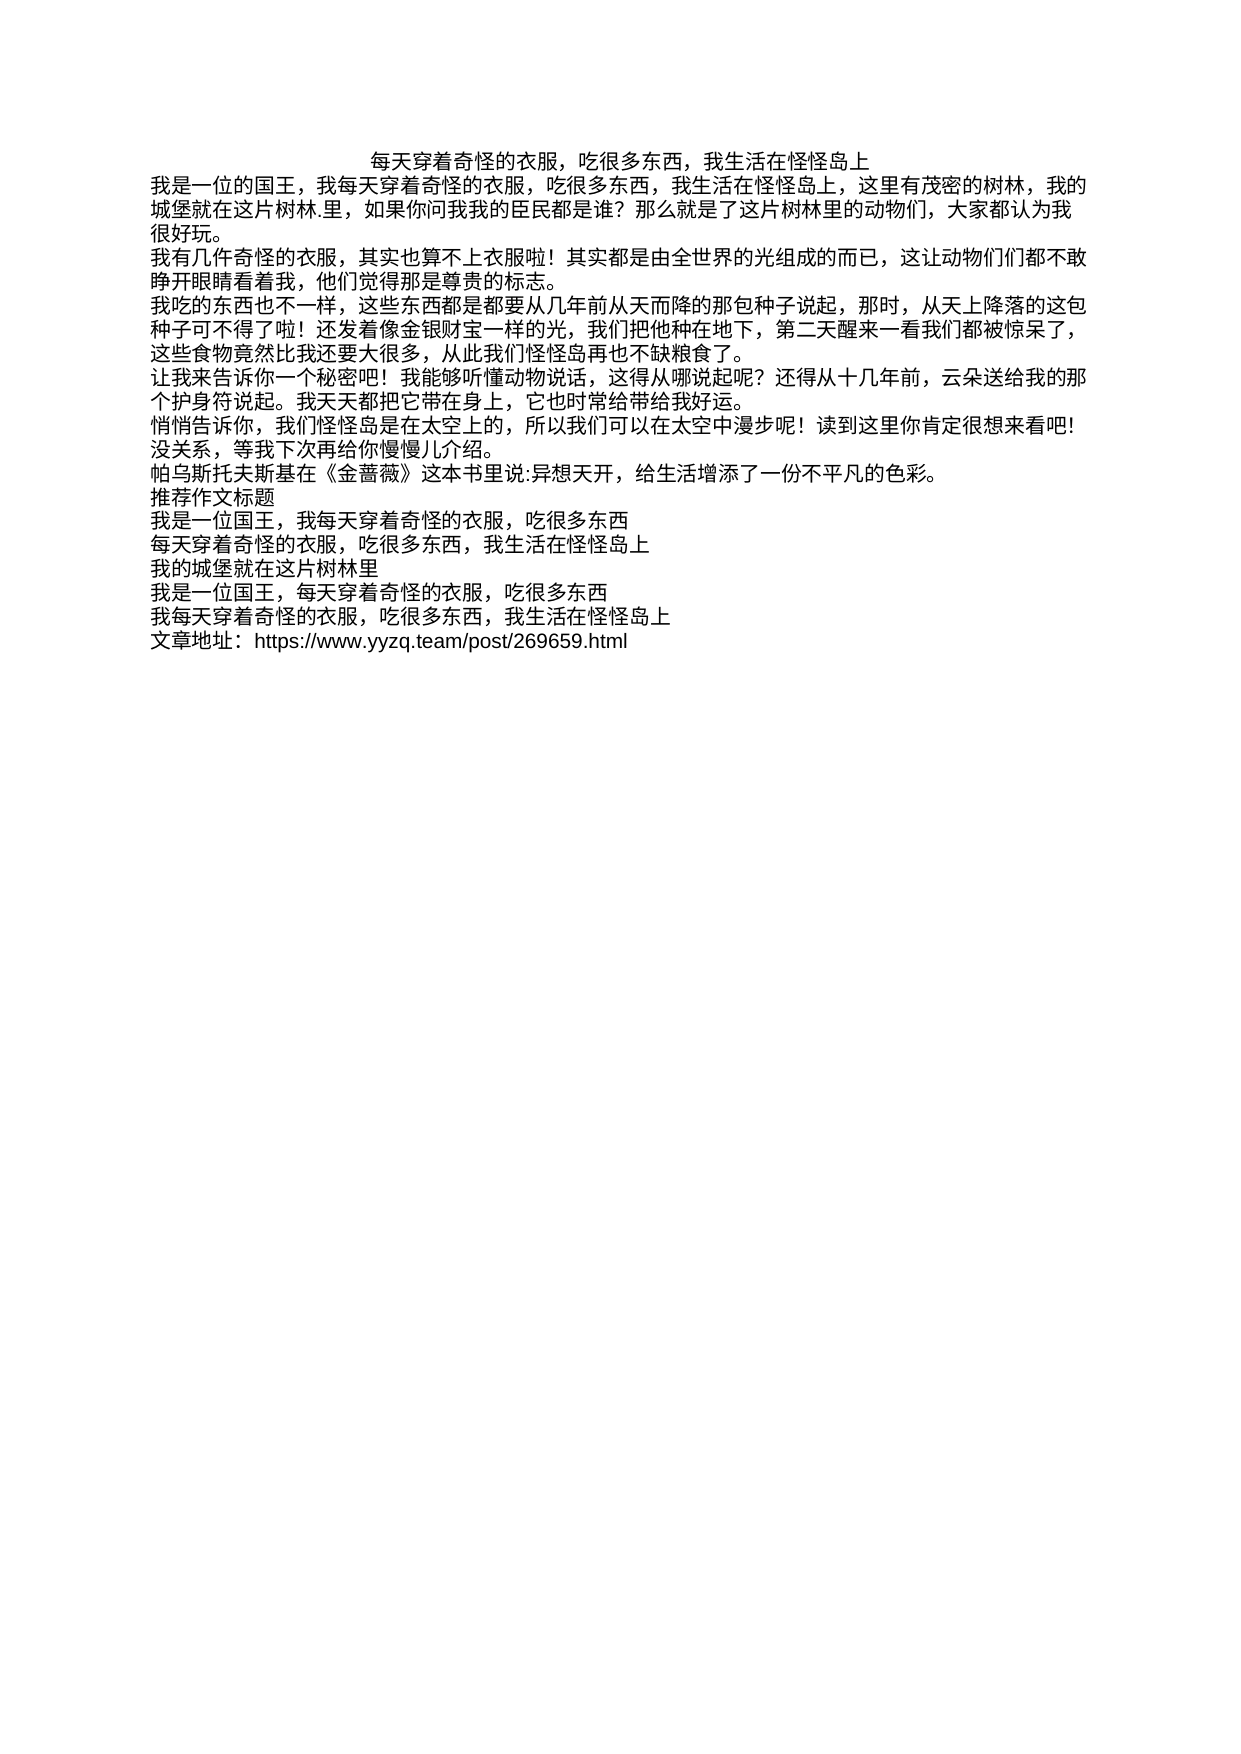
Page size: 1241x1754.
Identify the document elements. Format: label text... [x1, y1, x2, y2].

text 我是一位国王，每天穿着奇怪的衣服，吃很多东西 [150, 581, 1090, 605]
text 每天穿着奇怪的衣服，吃很多东西，我生活在怪怪岛上 [150, 533, 1090, 557]
text 我是一位国王，我每天穿着奇怪的衣服，吃很多东西 [150, 509, 1090, 533]
text 让我来告诉你一个秘密吧！我能够听懂动物说话，这得从哪说起呢？还得从十几年前，云朵送给我的那个护身符说起。我天天都把它带在身上，它也时常给带给我好运。 [150, 366, 1090, 413]
text 文章地址：https://www.yyzq.team/post/269659.html [150, 629, 1090, 653]
text 帕乌斯托夫斯基在《金蔷薇》这本书里说:异想天开，给生活增添了一份不平凡的色彩。 [150, 461, 1090, 485]
text 悄悄告诉你，我们怪怪岛是在太空上的，所以我们可以在太空中漫步呢！读到这里你肯定很想来看吧！没关系，等我下次再给你慢慢儿介绍。 [150, 413, 1090, 461]
text 我是一位的国王，我每天穿着奇怪的衣服，吃很多东西，我生活在怪怪岛上，这里有茂密的树林，我的城堡就在这片树林.里，如果你问我我的臣民都是谁？那么就是了这片树林里的动物们，大家都认为我很好玩。 [150, 174, 1090, 246]
text 我吃的东西也不一样，这些东西都是都要从几年前从天而降的那包种子说起，那时，从天上降落的这包种子可不得了啦！还发着像金银财宝一样的光，我们把他种在地下，第二天醒来一看我们都被惊呆了，这些食物竟然比我还要大很多，从此我们怪怪岛再也不缺粮食了。 [150, 294, 1090, 366]
text 我有几仵奇怪的衣服，其实也算不上衣服啦！其实都是由全世界的光组成的而已，这让动物们们都不敢睁开眼睛看着我，他们觉得那是尊贵的标志。 [150, 246, 1090, 294]
text 我每天穿着奇怪的衣服，吃很多东西，我生活在怪怪岛上 [150, 605, 1090, 629]
text 每天穿着奇怪的衣服，吃很多东西，我生活在怪怪岛上 [150, 150, 1090, 174]
text 我的城堡就在这片树林里 [150, 557, 1090, 581]
